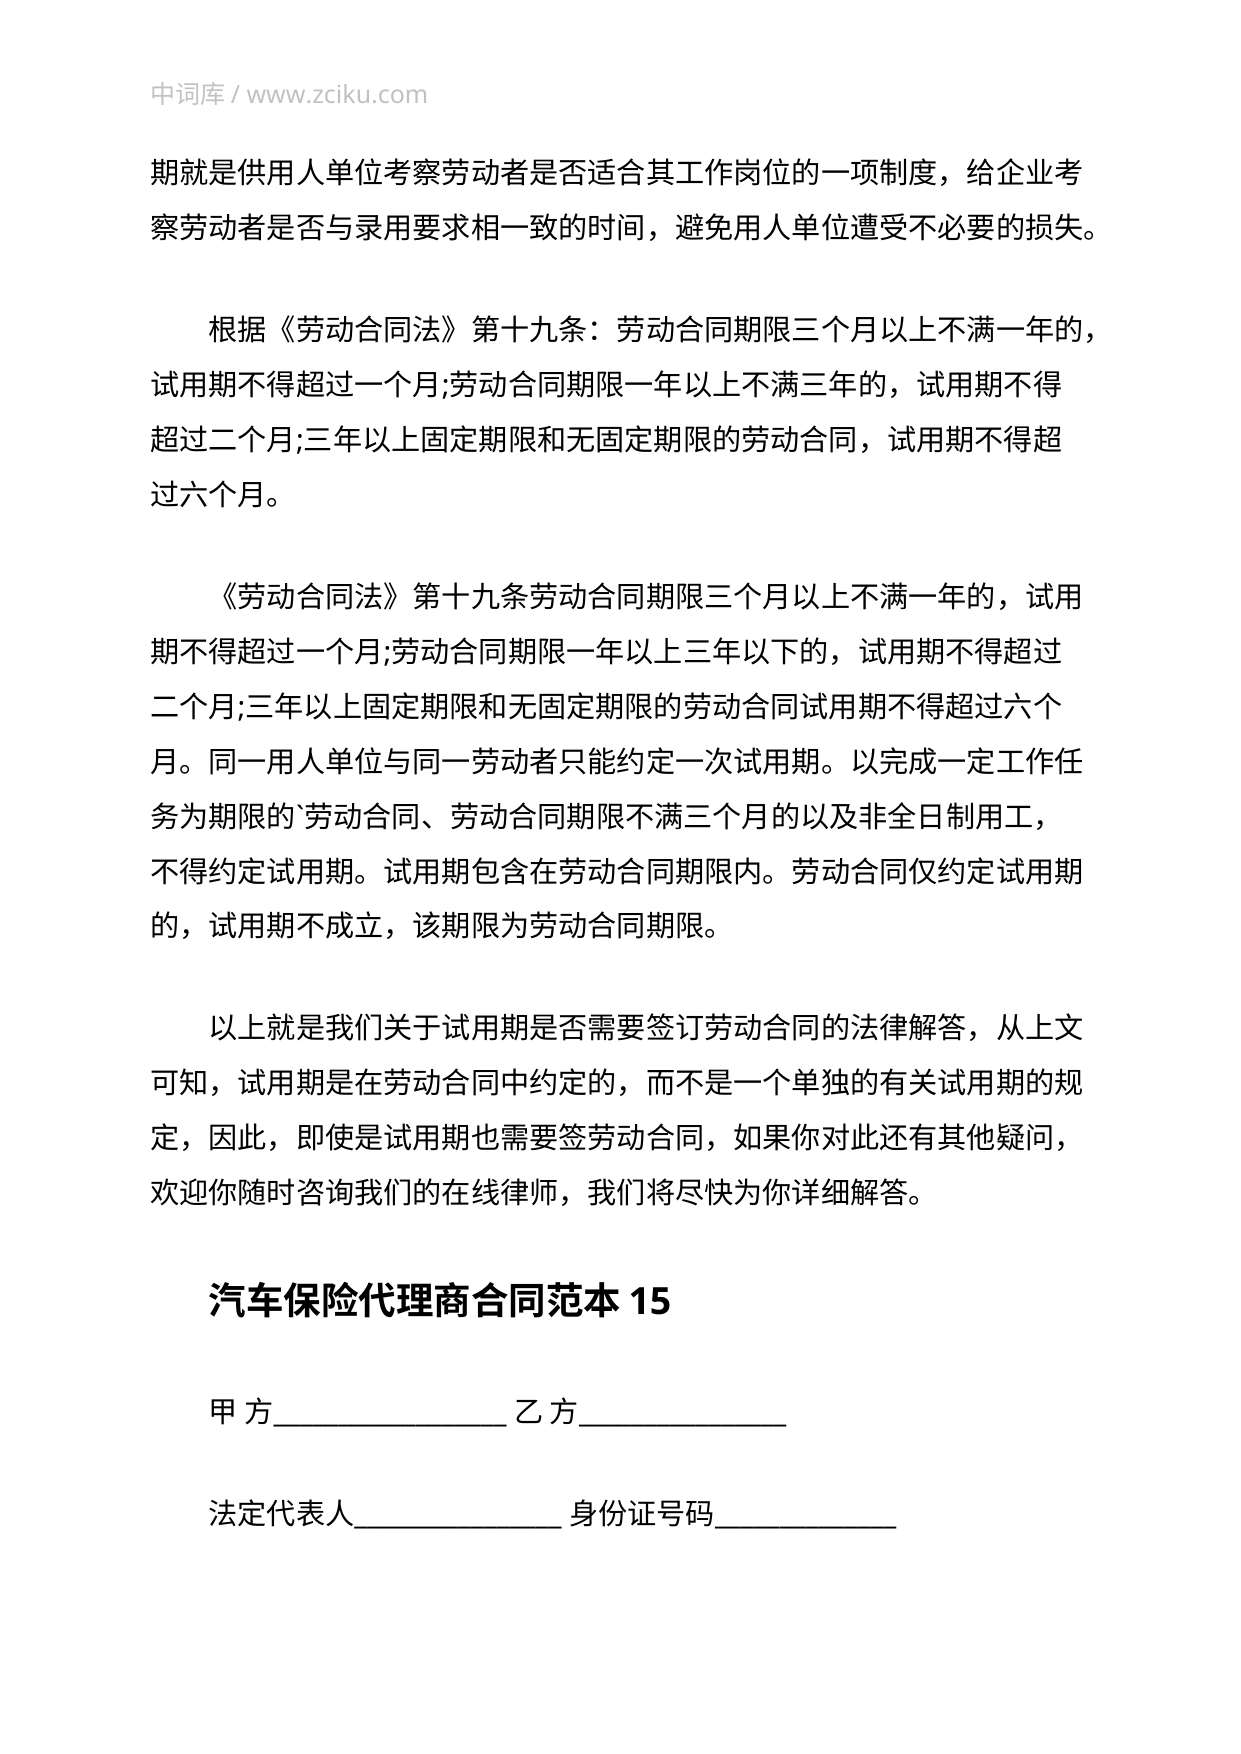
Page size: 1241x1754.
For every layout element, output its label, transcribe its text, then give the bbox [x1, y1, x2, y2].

text 法定代表人________________ 身份证号码______________ [150, 1491, 1090, 1533]
text 以上就是我们关于试用期是否需要签订劳动合同的法律解答，从上文可知，试用期是在劳动合同中约定的，而不是一个单独的有关试用期的规定，因此，即使是试用期也需要签劳动合同，如果你对此还有其他疑问，欢迎你随时咨询我们的在线律师，我们将尽快为你详细解答。 [150, 1005, 1090, 1212]
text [150, 150, 1090, 247]
text 《劳动合同法》第十九条劳动合同期限三个月以上不满一年的，试用期不得超过一个月;劳动合同期限一年以上三年以下的，试用期不得超过二个月;三年以上固定期限和无固定期限的劳动合同试用期不得超过六个月。同一用人单位与同一劳动者只能约定一次试用期。以完成一定工作任务为期限的`劳动合同、劳动合同期限不满三个月的以及非全日制用工，不得约定试用期。试用期包含在劳动合同期限内。劳动合同仅约定试用期的，试用期不成立，该期限为劳动合同期限。 [150, 573, 1090, 945]
text 根据《劳动合同法》第十九条：劳动合同期限三个月以上不满一年的，试用期不得超过一个月;劳动合同期限一年以上不满三年的，试用期不得超过二个月;三年以上固定期限和无固定期限的劳动合同，试用期不得超过六个月。 [150, 307, 1090, 514]
text 甲 方__________________ 乙 方________________ [150, 1389, 1090, 1431]
text 汽车保险代理商合同范本15 [150, 1271, 1090, 1326]
